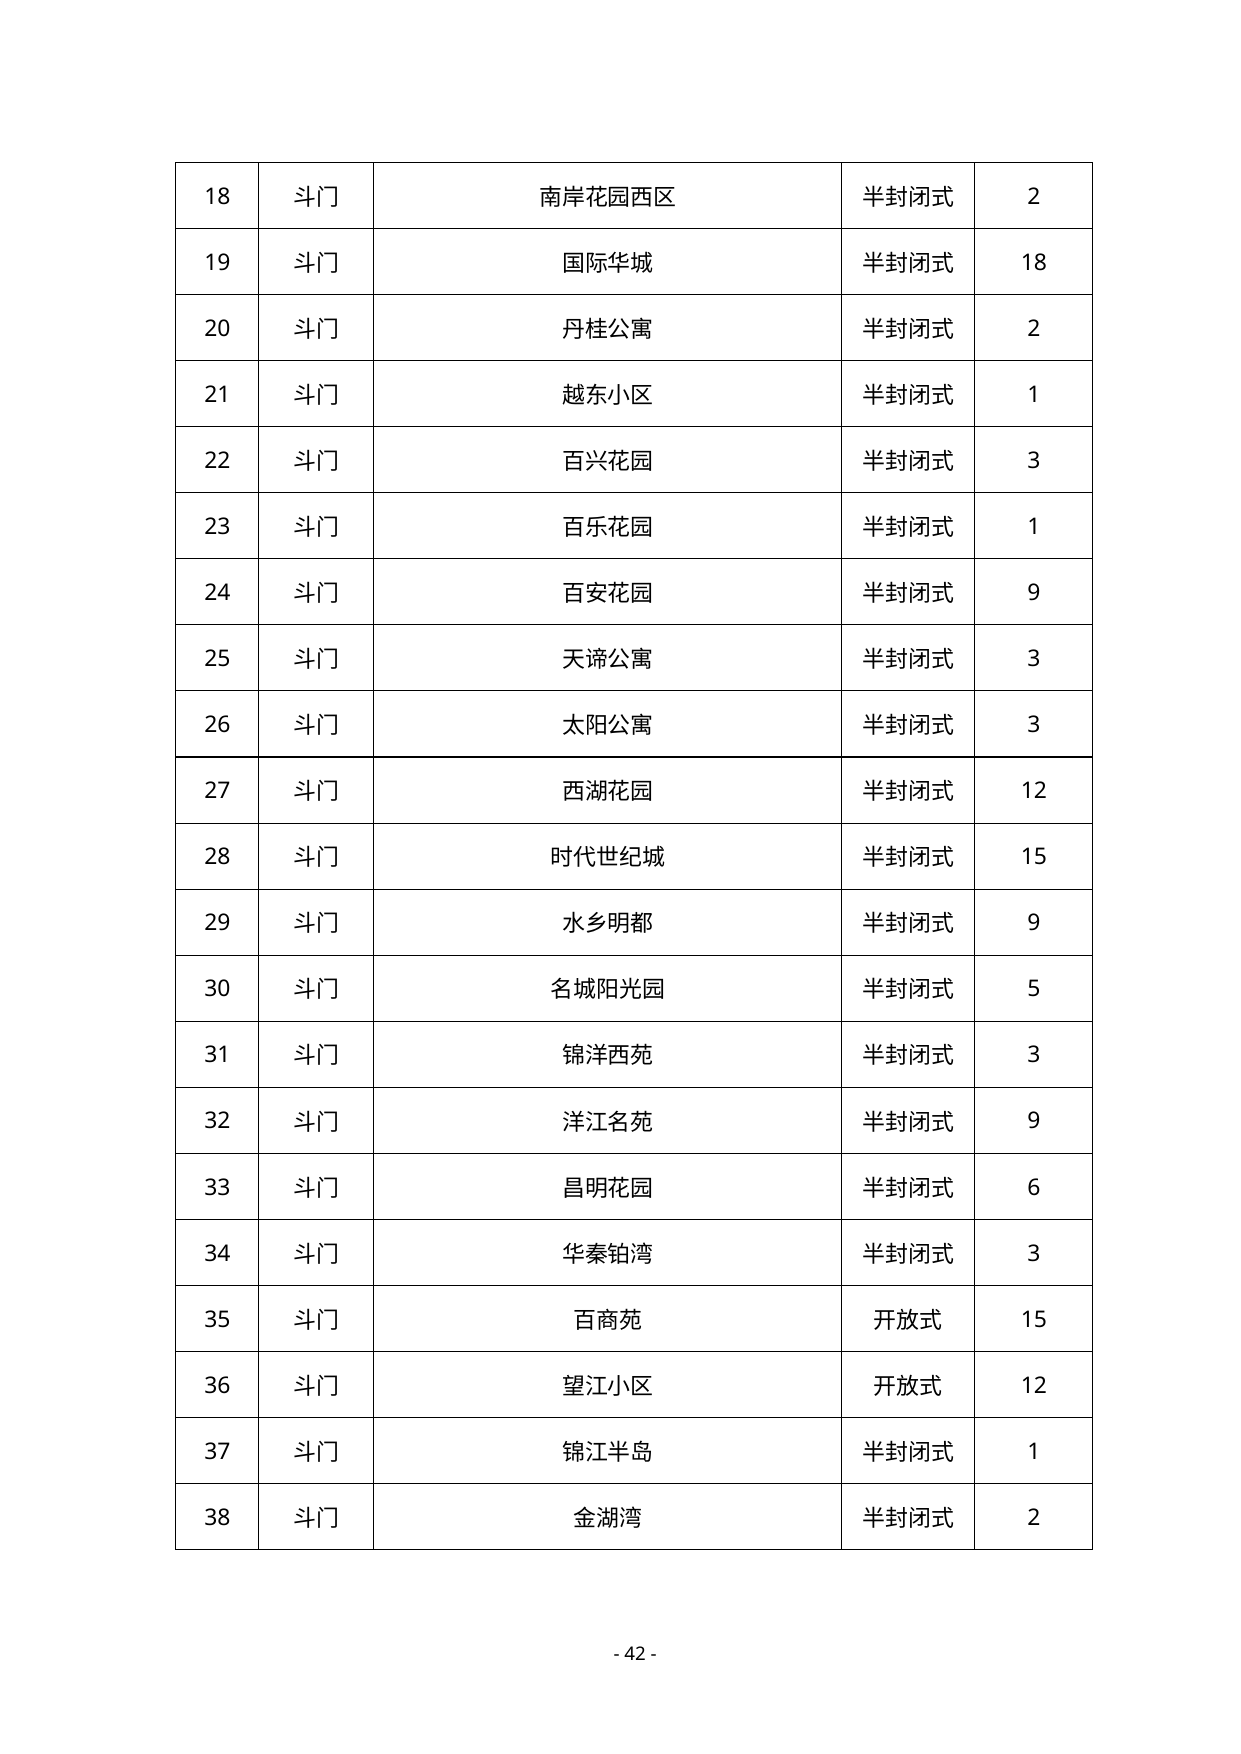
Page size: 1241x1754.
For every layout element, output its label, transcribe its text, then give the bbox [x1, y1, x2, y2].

table_cell 斗门 [259, 758, 373, 822]
table_cell 19 [176, 229, 258, 294]
table_cell 名城阳光园 [374, 956, 841, 1021]
table_cell 半封闭式 [842, 1484, 974, 1549]
table_cell 半封闭式 [842, 1022, 974, 1087]
table_cell 太阳公寓 [374, 691, 841, 756]
table_cell 时代世纪城 [374, 824, 841, 888]
table_cell 洋江名苑 [374, 1088, 841, 1153]
table_cell 22 [176, 427, 258, 492]
table_cell 38 [176, 1484, 258, 1549]
table_cell 33 [176, 1154, 258, 1219]
table_cell 34 [176, 1220, 258, 1285]
table_cell 斗门 [259, 691, 373, 756]
table_cell 3 [975, 1022, 1092, 1087]
table_cell 斗门 [259, 361, 373, 426]
table_cell 32 [176, 1088, 258, 1153]
table_cell 9 [975, 559, 1092, 624]
table_cell 半封闭式 [842, 1418, 974, 1483]
table_cell 斗门 [259, 229, 373, 294]
table_cell 25 [176, 625, 258, 690]
table_cell 2 [975, 295, 1092, 360]
table_cell 半封闭式 [842, 427, 974, 492]
table_cell 3 [975, 625, 1092, 690]
table_cell 1 [975, 493, 1092, 558]
table_cell 国际华城 [374, 229, 841, 294]
table_cell 斗门 [259, 1088, 373, 1153]
table_cell 半封闭式 [842, 493, 974, 558]
table_cell 斗门 [259, 427, 373, 492]
table_cell 半封闭式 [842, 1088, 974, 1153]
table_cell 3 [975, 691, 1092, 756]
table_cell 斗门 [259, 493, 373, 558]
table_cell 半封闭式 [842, 758, 974, 822]
table_cell 24 [176, 559, 258, 624]
table_cell 20 [176, 295, 258, 360]
table_cell 36 [176, 1352, 258, 1417]
table_cell 半封闭式 [842, 295, 974, 360]
table_cell 18 [176, 163, 258, 228]
table_cell 斗门 [259, 1352, 373, 1417]
table_cell 华秦铂湾 [374, 1220, 841, 1285]
table_cell 百兴花园 [374, 427, 841, 492]
table_cell 锦洋西苑 [374, 1022, 841, 1087]
table_cell 9 [975, 890, 1092, 954]
table_cell 半封闭式 [842, 625, 974, 690]
table_cell 斗门 [259, 295, 373, 360]
table_cell 29 [176, 890, 258, 954]
table_cell 金湖湾 [374, 1484, 841, 1549]
table_cell 开放式 [842, 1352, 974, 1417]
table_cell 百安花园 [374, 559, 841, 624]
table_cell 35 [176, 1286, 258, 1351]
table_cell 半封闭式 [842, 361, 974, 426]
table_cell 6 [975, 1154, 1092, 1219]
table_cell 南岸花园西区 [374, 163, 841, 228]
table_cell 31 [176, 1022, 258, 1087]
table_cell 半封闭式 [842, 163, 974, 228]
table_cell 百乐花园 [374, 493, 841, 558]
table_cell 37 [176, 1418, 258, 1483]
table_cell 斗门 [259, 625, 373, 690]
table_cell 半封闭式 [842, 1154, 974, 1219]
table_cell 12 [975, 758, 1092, 822]
table_cell 锦江半岛 [374, 1418, 841, 1483]
table_cell 半封闭式 [842, 824, 974, 888]
table_cell 天谛公寓 [374, 625, 841, 690]
table_cell 18 [975, 229, 1092, 294]
table_cell 斗门 [259, 1418, 373, 1483]
table_cell 1 [975, 361, 1092, 426]
table_cell 水乡明都 [374, 890, 841, 954]
table_cell 丹桂公寓 [374, 295, 841, 360]
table_cell 26 [176, 691, 258, 756]
table_cell 21 [176, 361, 258, 426]
table_cell 1 [975, 1418, 1092, 1483]
table_cell 27 [176, 758, 258, 822]
table_cell 斗门 [259, 1022, 373, 1087]
table_cell 斗门 [259, 559, 373, 624]
table_cell 3 [975, 1220, 1092, 1285]
table_cell 9 [975, 1088, 1092, 1153]
table_cell 望江小区 [374, 1352, 841, 1417]
table_cell 半封闭式 [842, 890, 974, 954]
table_cell 5 [975, 956, 1092, 1021]
table_cell 半封闭式 [842, 956, 974, 1021]
table_cell 昌明花园 [374, 1154, 841, 1219]
table_cell 2 [975, 1484, 1092, 1549]
table_cell 30 [176, 956, 258, 1021]
table_cell 28 [176, 824, 258, 888]
table_cell 斗门 [259, 956, 373, 1021]
table_cell 半封闭式 [842, 559, 974, 624]
table_cell 12 [975, 1352, 1092, 1417]
table_cell 越东小区 [374, 361, 841, 426]
table_cell 半封闭式 [842, 229, 974, 294]
table_cell 斗门 [259, 890, 373, 954]
table_cell 斗门 [259, 163, 373, 228]
table_cell 15 [975, 1286, 1092, 1351]
table_cell 西湖花园 [374, 758, 841, 822]
table_cell 斗门 [259, 1484, 373, 1549]
table_cell 15 [975, 824, 1092, 888]
table_cell 半封闭式 [842, 691, 974, 756]
table_cell 开放式 [842, 1286, 974, 1351]
table_cell 斗门 [259, 1154, 373, 1219]
table_cell 斗门 [259, 824, 373, 888]
table_cell 3 [975, 427, 1092, 492]
table_cell 2 [975, 163, 1092, 228]
table_cell 百商苑 [374, 1286, 841, 1351]
table_cell 斗门 [259, 1286, 373, 1351]
table_cell 半封闭式 [842, 1220, 974, 1285]
table_cell 斗门 [259, 1220, 373, 1285]
table_cell 23 [176, 493, 258, 558]
